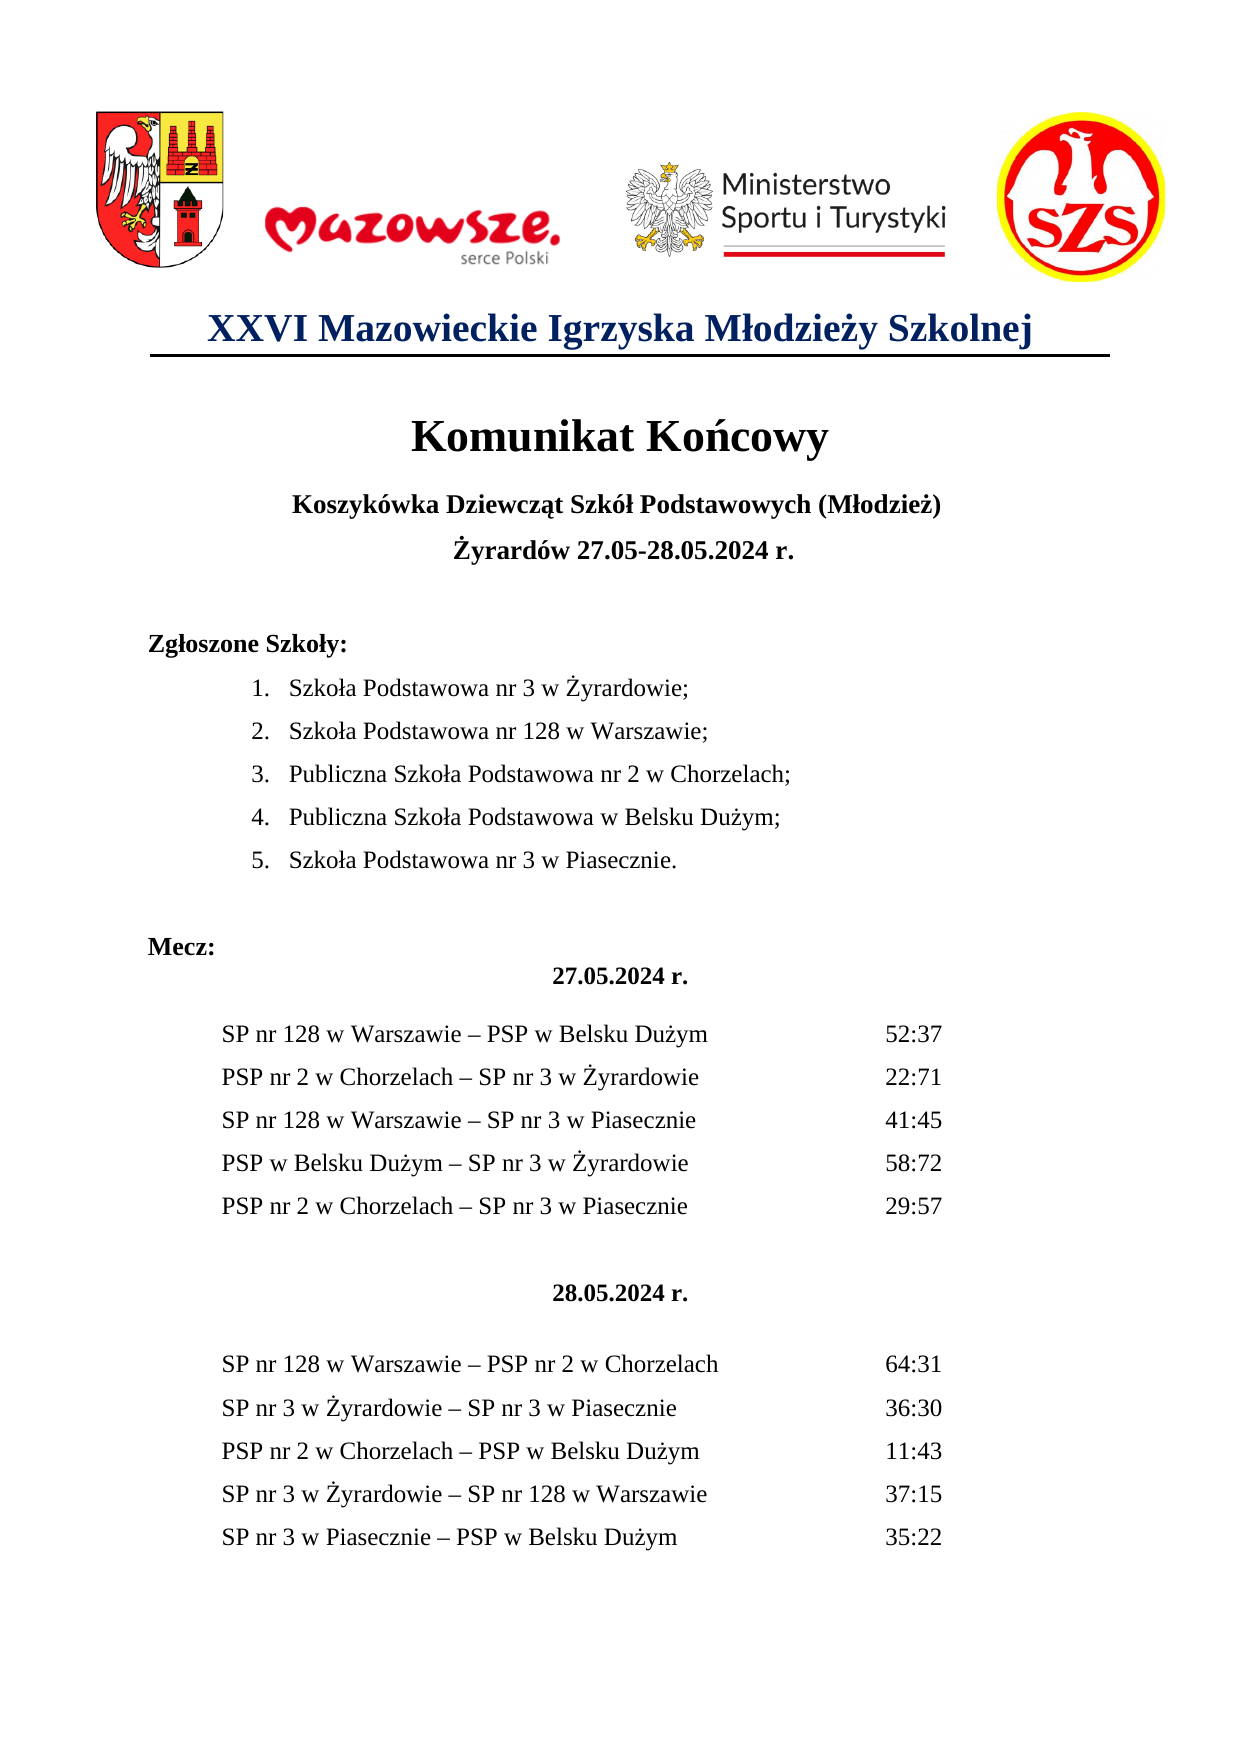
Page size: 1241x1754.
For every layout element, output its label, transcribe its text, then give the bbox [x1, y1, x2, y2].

list Publiczna Szkoła Podstawowa w Belsku Dużym; [251, 802, 1093, 831]
text PSP nr 2 w Chorzelach – SP nr 3 w Żyrardowie 22:71 [148, 1062, 1093, 1091]
picture [996, 112, 1166, 282]
text SP nr 128 w Warszawie – SP nr 3 w Piasecznie 41:45 [148, 1105, 1093, 1134]
list Szkoła Podstawowa nr 128 w Warszawie; [251, 716, 1093, 744]
text SP nr 3 w Piasecznie – PSP w Belsku Dużym 35:22 [148, 1522, 1093, 1551]
text SP nr 3 w Żyrardowie – SP nr 128 w Warszawie 37:15 [148, 1479, 1093, 1508]
text SP nr 128 w Warszawie – PSP w Belsku Dużym 52:37 [148, 1019, 1093, 1048]
list Szkoła Podstawowa nr 3 w Żyrardowie; [251, 673, 1093, 701]
text Koszykówka Dziewcząt Szkół Podstawowych (Młodzież) Żyrardów 27.05-28.05.2024 r. [133, 488, 1107, 566]
picture [604, 132, 965, 286]
text Komunikat Końcowy [148, 409, 1093, 461]
text Mecz: [148, 931, 1093, 961]
picture [95, 111, 224, 268]
text PSP w Belsku Dużym – SP nr 3 w Żyrardowie 58:72 [148, 1148, 1093, 1177]
picture [247, 176, 571, 286]
list Publiczna Szkoła Podstawowa nr 2 w Chorzelach; [251, 759, 1093, 788]
text SP nr 128 w Warszawie – PSP nr 2 w Chorzelach 64:31 [148, 1349, 1093, 1378]
text PSP nr 2 w Chorzelach – SP nr 3 w Piasecznie 29:57 [148, 1191, 1093, 1220]
list Szkoła Podstawowa nr 3 w Piasecznie. [251, 845, 1093, 874]
text Zgłoszone Szkoły: [148, 628, 1093, 658]
text 27.05.2024 r. [148, 961, 1093, 990]
text PSP nr 2 w Chorzelach – PSP w Belsku Dużym 11:43 [148, 1436, 1093, 1464]
text 28.05.2024 r. [148, 1278, 1093, 1306]
text XXVI Mazowieckie Igrzyska Młodzieży Szkolnej [148, 304, 1093, 350]
text SP nr 3 w Żyrardowie – SP nr 3 w Piasecznie 36:30 [148, 1393, 1093, 1421]
